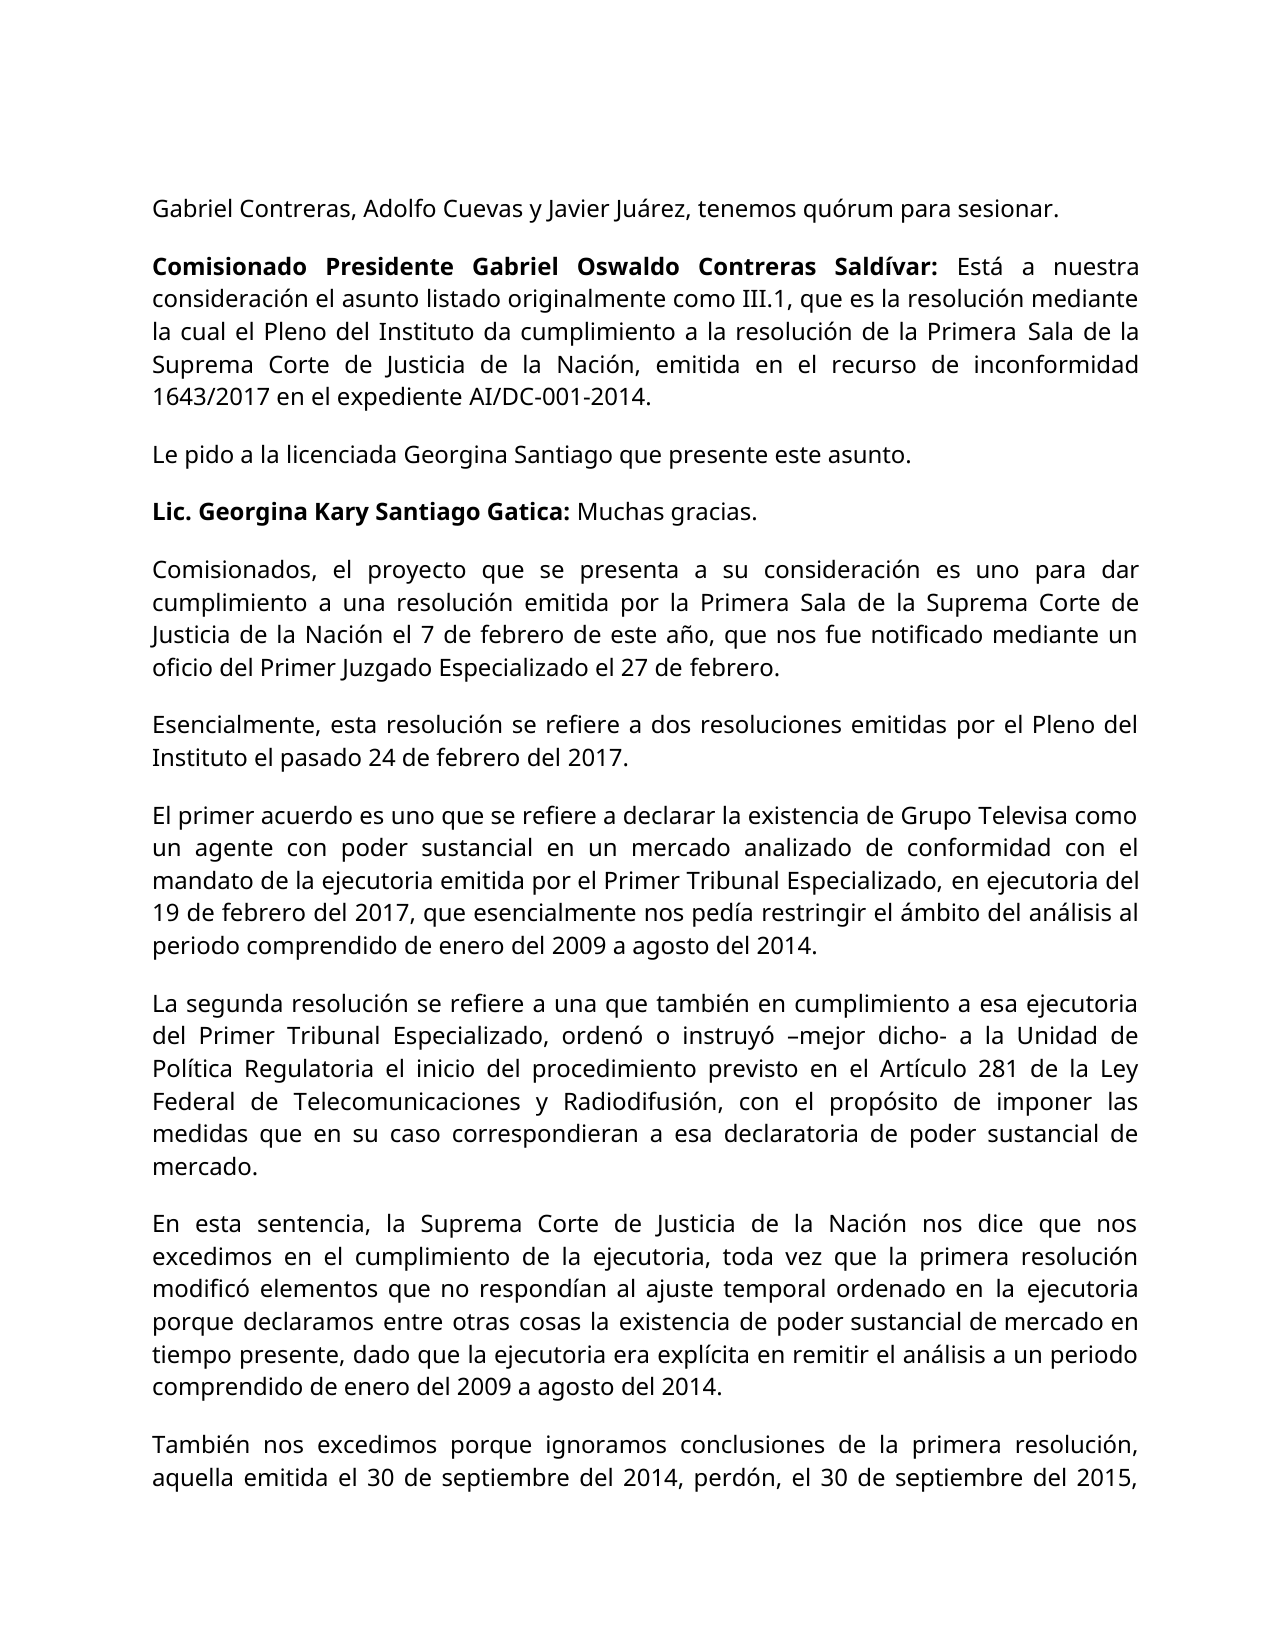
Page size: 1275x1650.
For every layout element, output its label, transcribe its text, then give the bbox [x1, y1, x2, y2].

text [152, 192, 1140, 224]
text En esta sentencia, la Suprema Corte de Justicia de la Nación nos dice que nos excedimos en el cumplimiento de la ejecutoria, toda vez que la primera resolución modificó elementos que no respondían al ajuste temporal ordenado en la ejecutoria porque declaramos entre otras cosas la existencia de poder sustancial de mercado en tiempo presente, dado que la ejecutoria era explícita en remitir el análisis a un periodo comprendido de enero del 2009 a agosto del 2014. [152, 1207, 1140, 1403]
text Esencialmente, esta resolución se refiere a dos resoluciones emitidas por el Pleno del Instituto el pasado 24 de febrero del 2017. [152, 708, 1139, 773]
text Lic. Georgina Kary Santiago Gatica: Muchas gracias. [152, 495, 1152, 528]
text Comisionados, el proyecto que se presenta a su consideración es uno para dar cumplimiento a una resolución emitida por la Primera Sala de la Suprema Corte de Justicia de la Nación el 7 de febrero de este año, que nos fue notificado mediante un oficio del Primer Juzgado Especializado el 27 de febrero. [152, 553, 1139, 683]
text La segunda resolución se refiere a una que también en cumplimiento a esa ejecutoria del Primer Tribunal Especializado, ordenó o instruyó –mejor dicho- a la Unidad de Política Regulatoria el inicio del procedimiento previsto en el Artículo 281 de la Ley Federal de Telecomunicaciones y Radiodifusión, con el propósito de imponer las medidas que en su caso correspondieran a esa declaratoria de poder sustancial de mercado. [152, 986, 1140, 1182]
text Le pido a la licenciada Georgina Santiago que presente este asunto. [152, 438, 1152, 470]
text Comisionado Presidente Gabriel Oswaldo Contreras Saldívar: Está a nuestra consideración el asunto listado originalmente como III.1, que es la resolución mediante la cual el Pleno del Instituto da cumplimiento a la resolución de la Primera Sala de la Suprema Corte de Justicia de la Nación, emitida en el recurso de inconformidad 1643/2017 en el expediente AI/DC-001-2014. [152, 249, 1140, 413]
text El primer acuerdo es uno que se refiere a declarar la existencia de Grupo Televisa como un agente con poder sustancial en un mercado analizado de conformidad con el mandato de la ejecutoria emitida por el Primer Tribunal Especializado, en ejecutoria del 19 de febrero del 2017, que esencialmente nos pedía restringir el ámbito del análisis al periodo comprendido de enero del 2009 a agosto del 2014. [152, 798, 1140, 961]
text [152, 1428, 1140, 1493]
